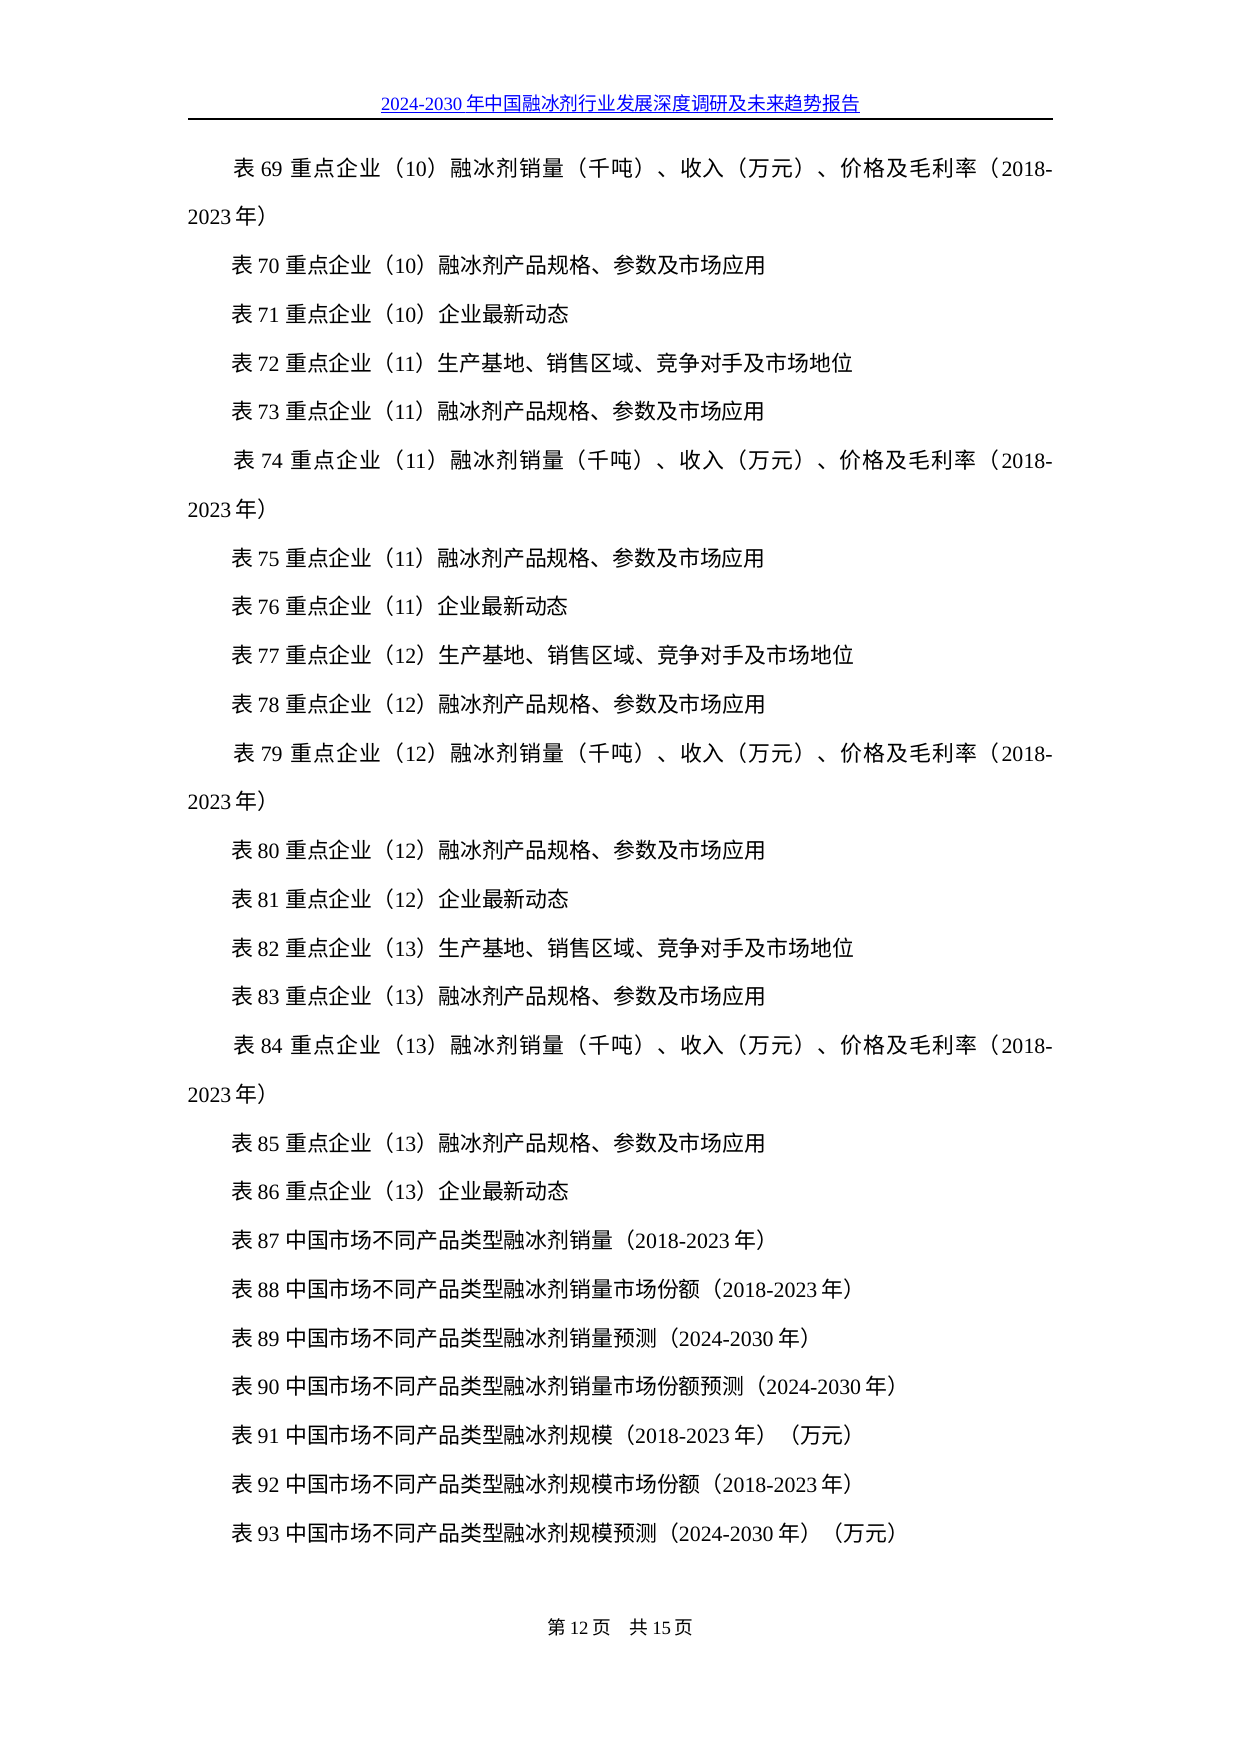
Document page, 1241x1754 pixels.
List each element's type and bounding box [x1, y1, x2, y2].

text [187, 150, 1053, 1548]
